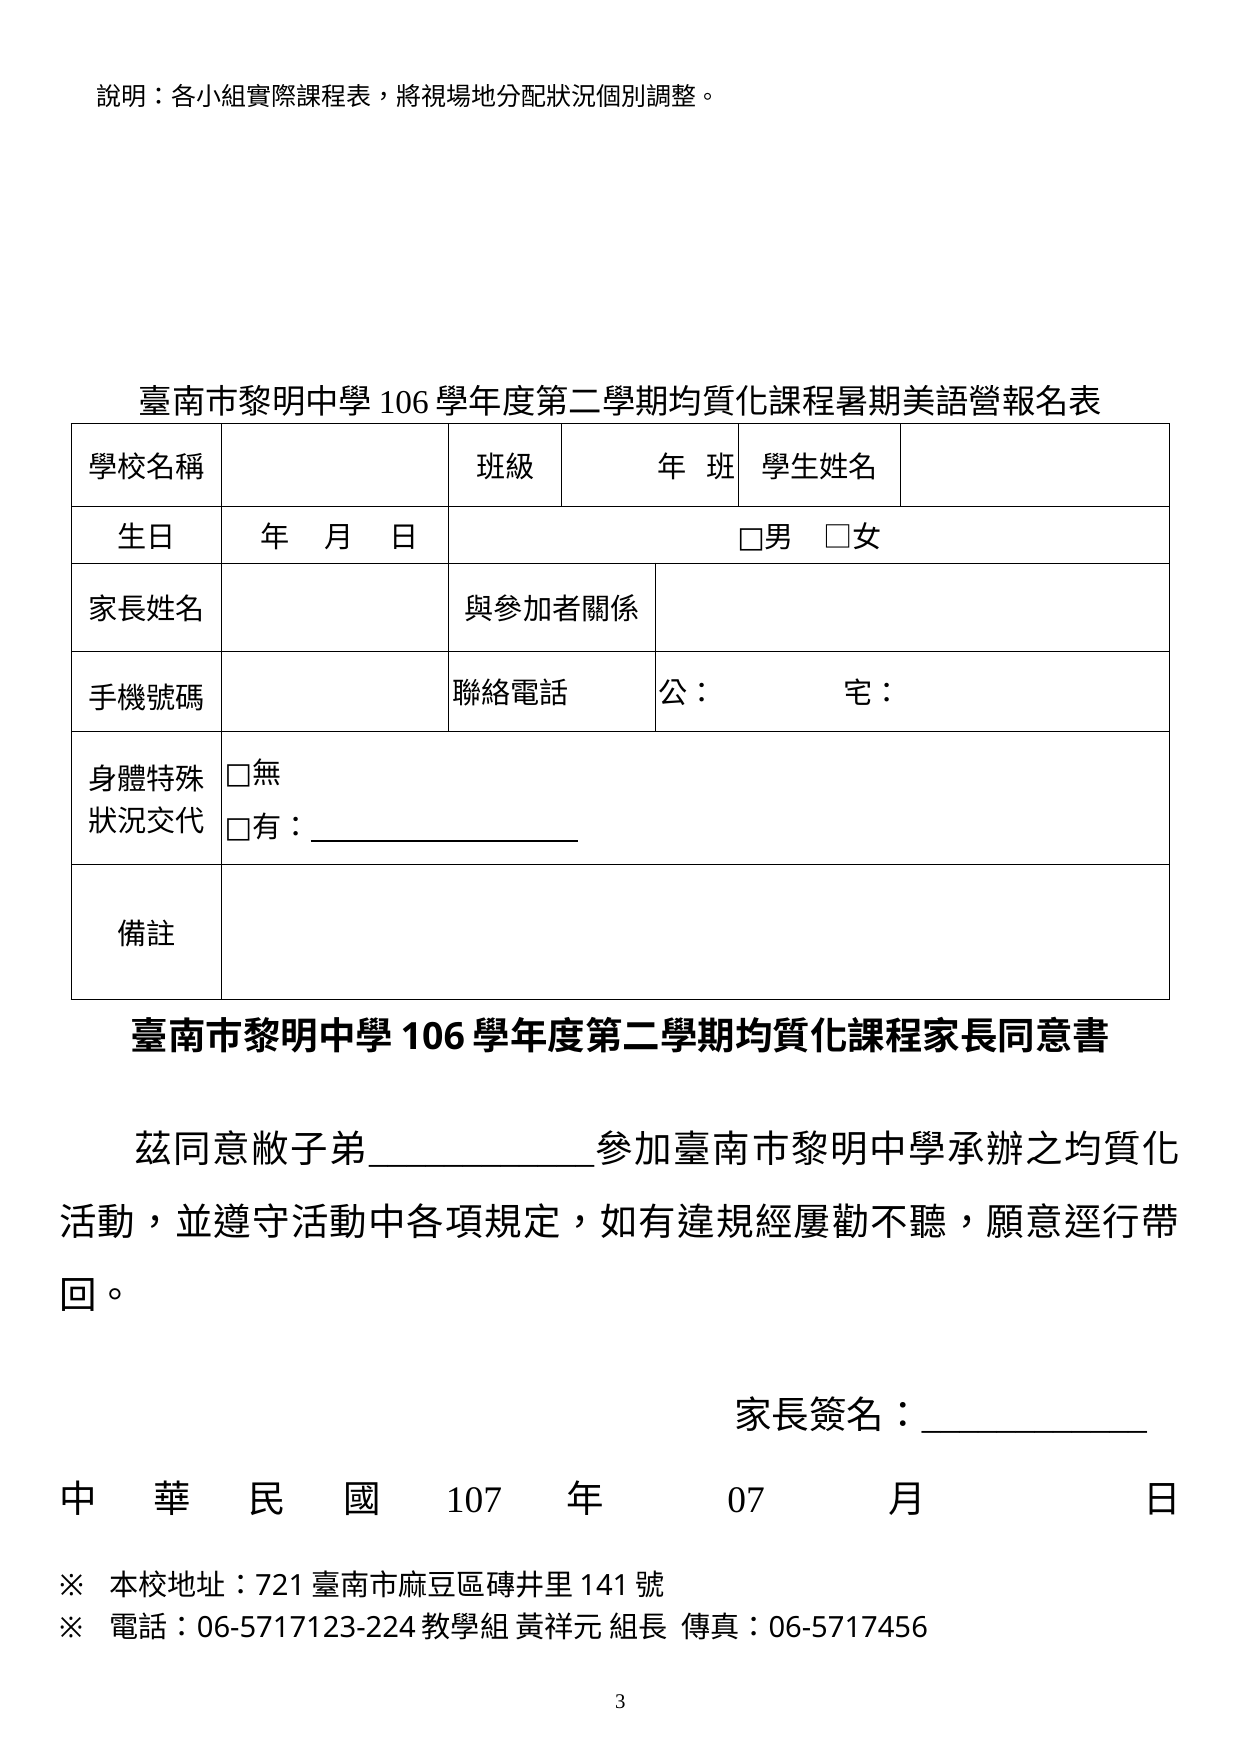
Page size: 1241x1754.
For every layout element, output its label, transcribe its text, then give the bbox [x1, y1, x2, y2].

table_cell [656, 564, 1169, 651]
table_cell 聯絡電話 [449, 652, 655, 731]
text 說明：各小組實際課程表，將視場地分配狀況個別調整。 [84, 77, 1181, 113]
table_cell 公： 宅： [656, 652, 1169, 731]
table_header 學生姓名 [739, 424, 900, 506]
list 本校地址：721臺南市麻豆區磚井里141號 [59, 1562, 1181, 1604]
table_cell 手機號碼 [72, 652, 221, 731]
table_cell 與參加者關係 [449, 564, 655, 651]
title 臺南巿黎明中學106學年度第二學期均質化課程暑期美語營報名表 [59, 375, 1181, 423]
table_cell 家長姓名 [72, 564, 221, 651]
list 電話：06-5717123-224教學組 黃祥元 組長 傳真：06-5717456 [59, 1604, 1181, 1646]
table_cell [222, 865, 1169, 999]
table_header [222, 424, 448, 506]
text 家長簽名：____________ [59, 1396, 1181, 1437]
table_cell 備註 [72, 865, 221, 999]
table_cell 年 月 日 [222, 507, 448, 562]
text 茲同意敝子弟____________參加臺南巿黎明中學承辦之均質化活動，並遵守活動中各項規定，如有違規經屢勸不聽，願意逕行帶回。 [59, 1104, 1181, 1323]
table_header 年 班 [562, 424, 738, 506]
table_cell □無 □有： [222, 732, 1169, 864]
table_header [901, 424, 1169, 506]
table_header 班級 [449, 424, 561, 506]
text 臺南巿黎明中學106學年度第二學期均質化課程家長同意書 [59, 1000, 1181, 1062]
table_cell 身體特殊 狀況交代 [72, 732, 221, 864]
text 中華民國107年 07 月 日 [59, 1479, 1181, 1521]
table_cell □男 □女 [449, 507, 1169, 562]
table_header 學校名稱 [72, 424, 221, 506]
table_cell 生日 [72, 507, 221, 562]
table_cell [222, 652, 448, 731]
table_cell [222, 564, 448, 651]
